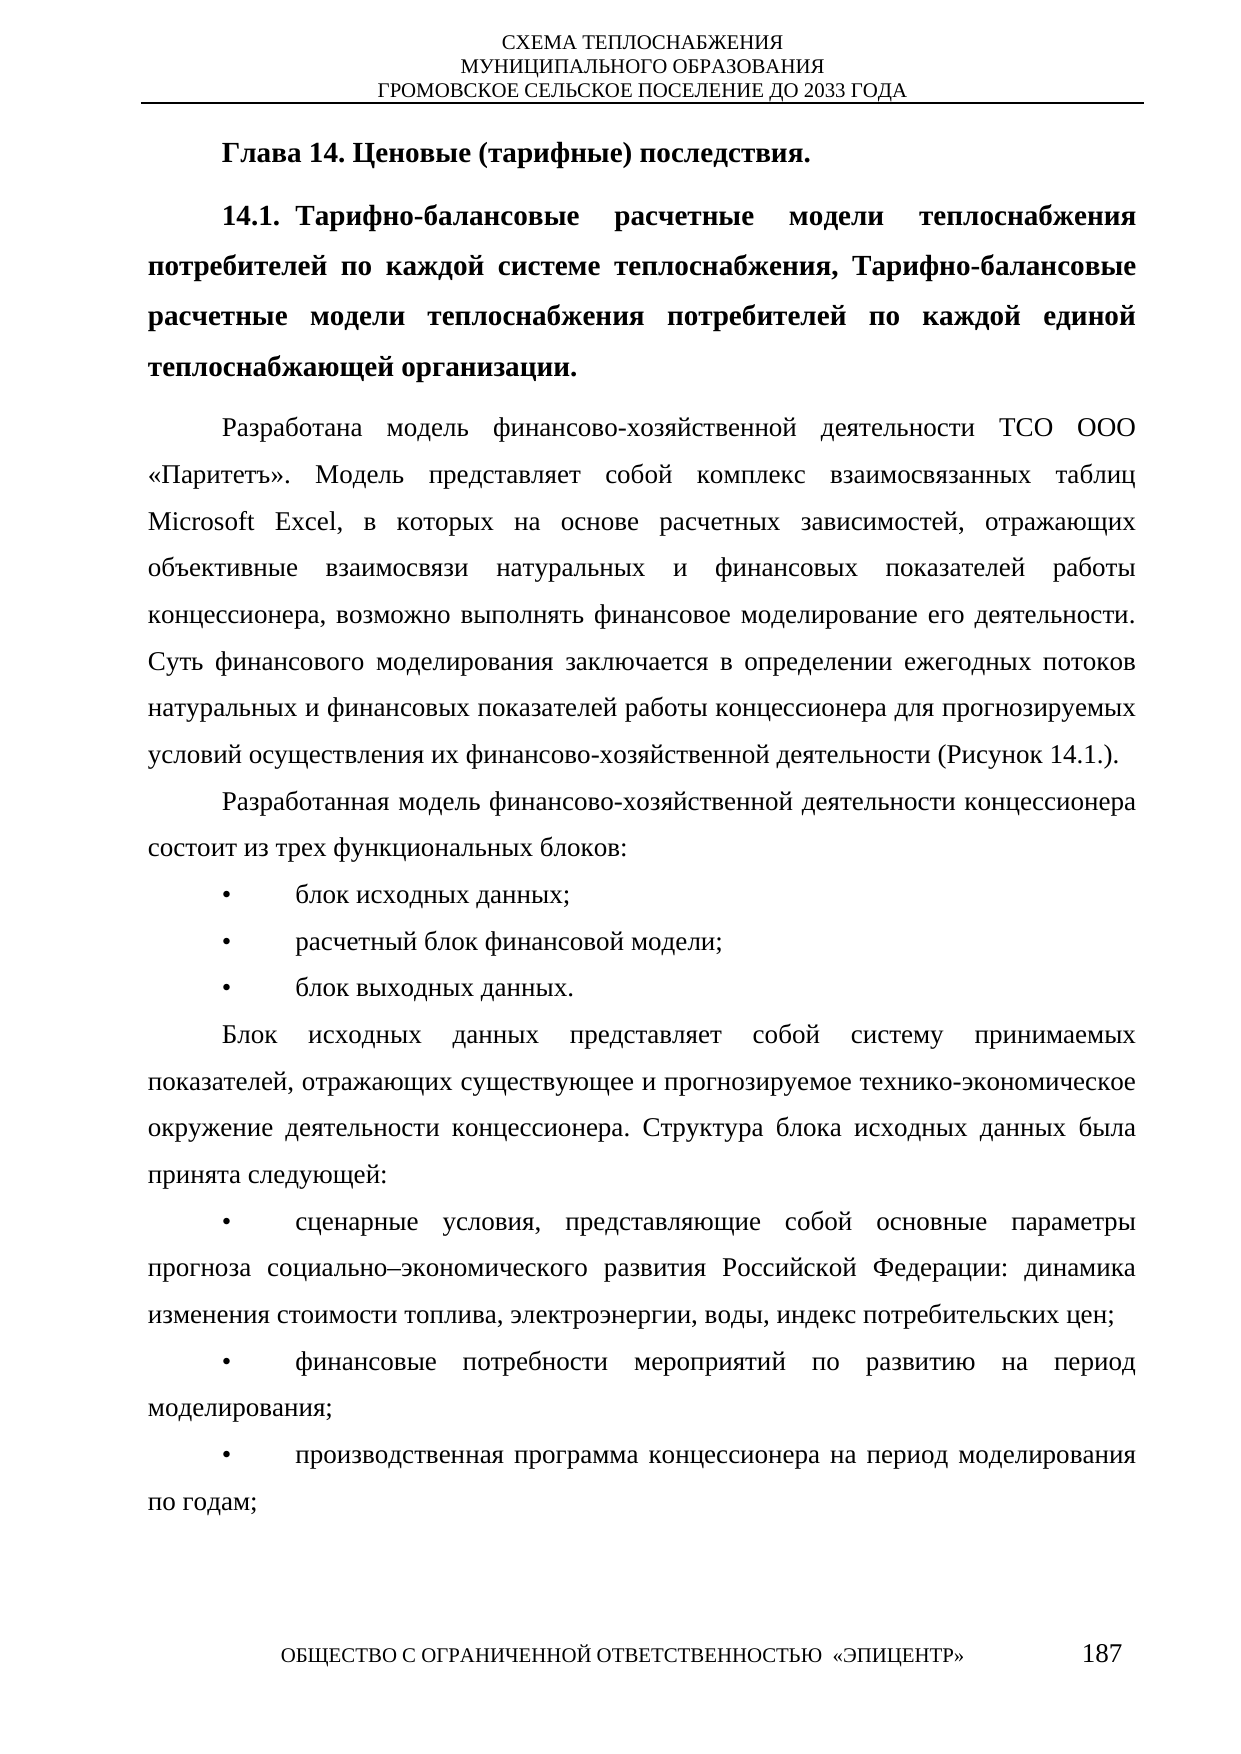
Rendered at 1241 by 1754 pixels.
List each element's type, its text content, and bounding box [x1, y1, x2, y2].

subtitle Глава 14. Ценовые (тарифные) последствия. [148, 135, 1137, 168]
text • производственная программа концессионера на период моделирования по годам; [148, 1438, 1137, 1516]
text Разработанная модель финансово-хозяйственной деятельности концессионера состоит из трех функциональных блоков: [148, 785, 1137, 863]
text • расчетный блок финансовой модели; [148, 925, 1137, 956]
text • финансовые потребности мероприятий по развитию на период моделирования; [148, 1345, 1137, 1423]
text • блок выходных данных. [148, 972, 1137, 1003]
text • сценарные условия, представляющие собой основные параметры прогноза социально–экономического развития Российской Федерации: динамика изменения стоимости топлива, электроэнергии, воды, индекс потребительских цен; [148, 1205, 1137, 1329]
subtitle 14.1. Тарифно-балансовые расчетные модели теплоснабжения потребителей по каждой системе теплоснабжения, Тарифно-балансовые расчетные модели теплоснабжения потребителей по каждой единой теплоснабжающей организации. [148, 198, 1137, 382]
text • блок исходных данных; [148, 878, 1137, 909]
text Разработана модель финансово-хозяйственной деятельности ТСО ООО «Паритетъ». Модель представляет собой комплекс взаимосвязанных таблиц Microsoft Excel, в которых на основе расчетных зависимостей, отражающих объективные взаимосвязи натуральных и финансовых показателей работы концессионера, возможно выполнять финансовое моделирование его деятельности. Суть финансового моделирования заключается в определении ежегодных потоков натуральных и финансовых показателей работы концессионера для прогнозируемых условий осуществления их финансово-хозяйственной деятельности (Рисунок 14.1.). [148, 412, 1137, 769]
text Блок исходных данных представляет собой систему принимаемых показателей, отражающих существующее и прогнозируемое технико-экономическое окружение деятельности концессионера. Структура блока исходных данных была принята следующей: [148, 1018, 1137, 1189]
